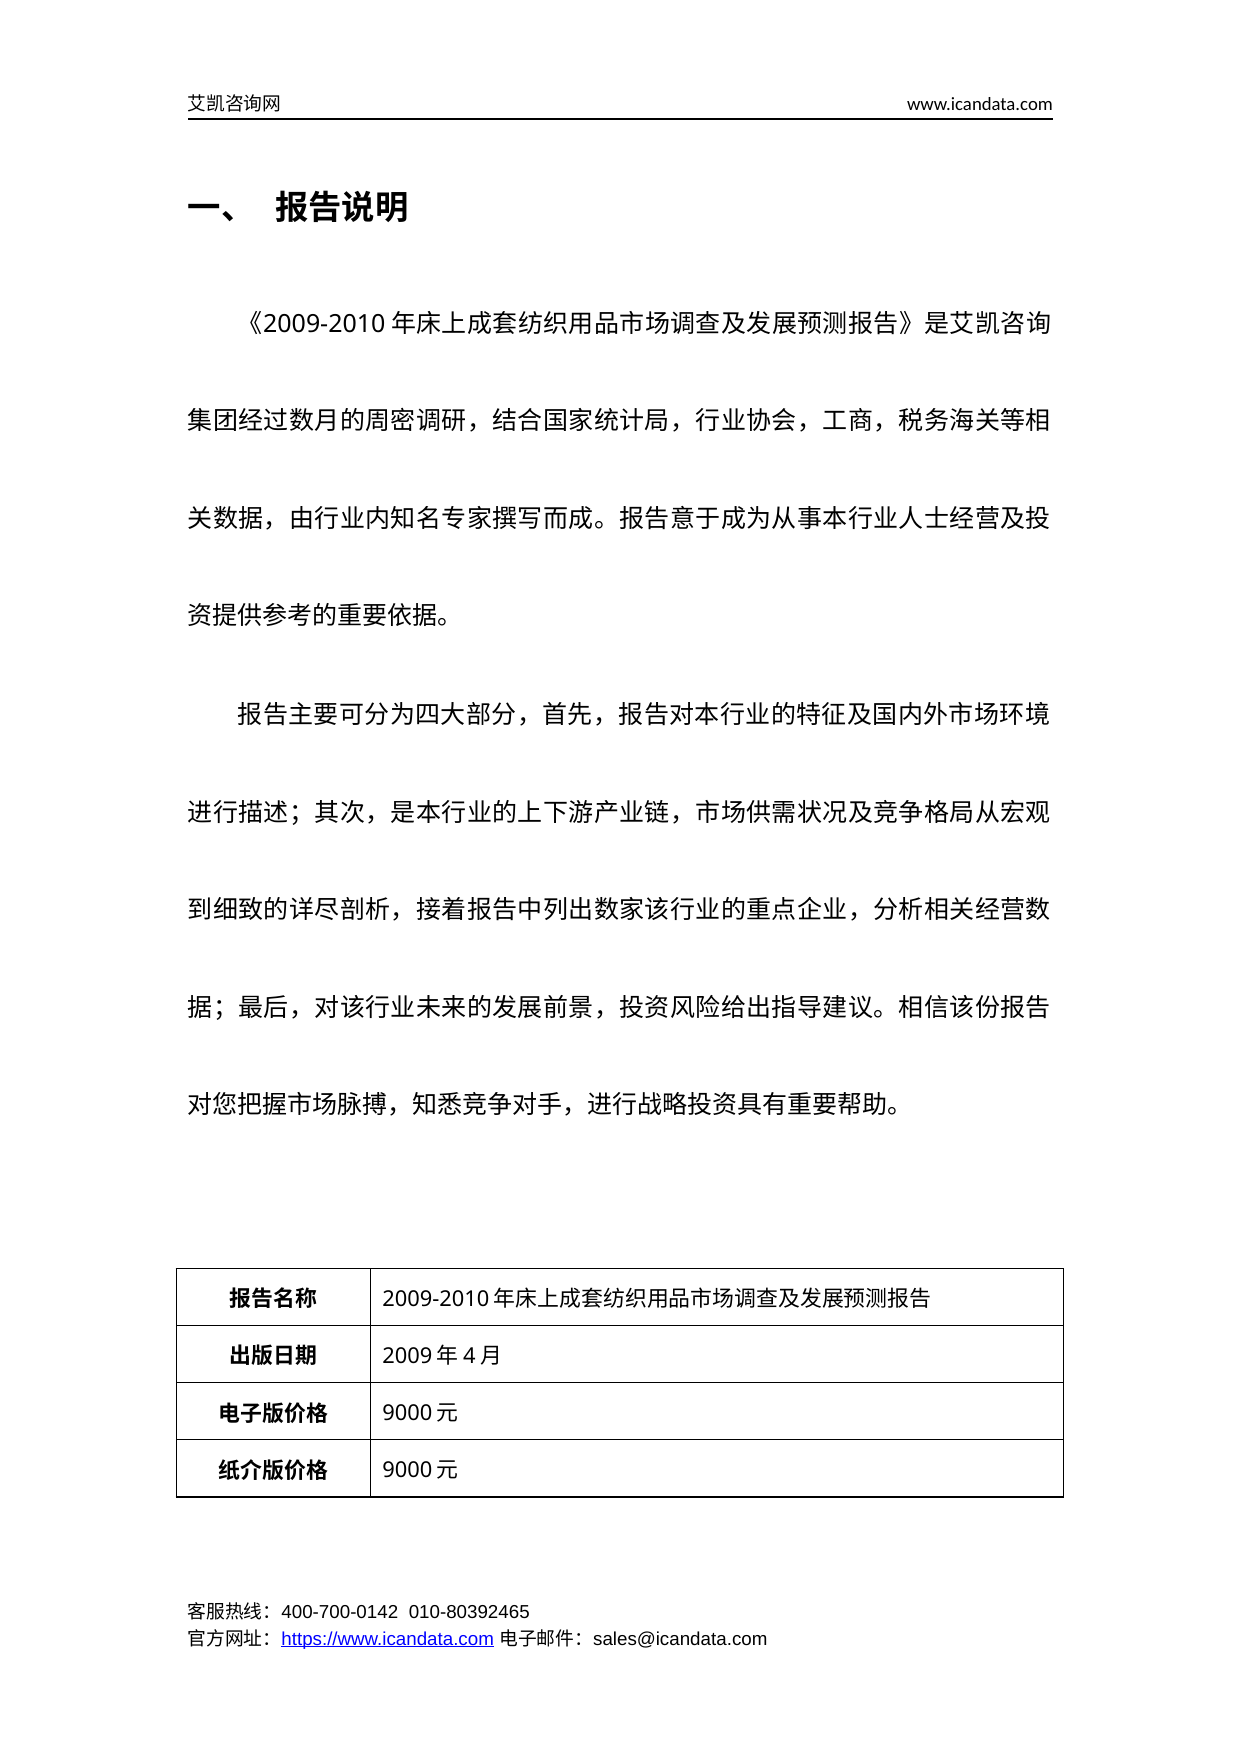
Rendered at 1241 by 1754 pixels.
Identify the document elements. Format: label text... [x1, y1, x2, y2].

text 《2009-2010年床上成套纺织用品市场调查及发展预测报告》是艾凯咨询集团经过数月的周密调研，结合国家统计局，行业协会，工商，税务海关等相关数据，由行业内知名专家撰写而成。报告意于成为从事本行业人士经营及投资提供参考的重要依据。 [187, 289, 1053, 646]
text 报告主要可分为四大部分，首先，报告对本行业的特征及国内外市场环境进行描述；其次，是本行业的上下游产业链，市场供需状况及竞争格局从宏观到细致的详尽剖析，接着报告中列出数家该行业的重点企业，分析相关经营数据；最后，对该行业未来的发展前景，投资风险给出指导建议。相信该份报告对您把握市场脉搏，知悉竞争对手，进行战略投资具有重要帮助。 [187, 681, 1053, 1136]
table_cell 9000元 [371, 1383, 1063, 1439]
table_cell 出版日期 [177, 1326, 370, 1382]
table_header 2009-2010年床上成套纺织用品市场调查及发展预测报告 [371, 1269, 1063, 1325]
table_header 报告名称 [177, 1269, 370, 1325]
subtitle 报告说明 [187, 172, 1053, 237]
table_cell 2009年4月 [371, 1326, 1063, 1382]
table_cell 电子版价格 [177, 1383, 370, 1439]
table_cell 纸介版价格 [177, 1440, 370, 1496]
table_cell 9000元 [371, 1440, 1063, 1496]
